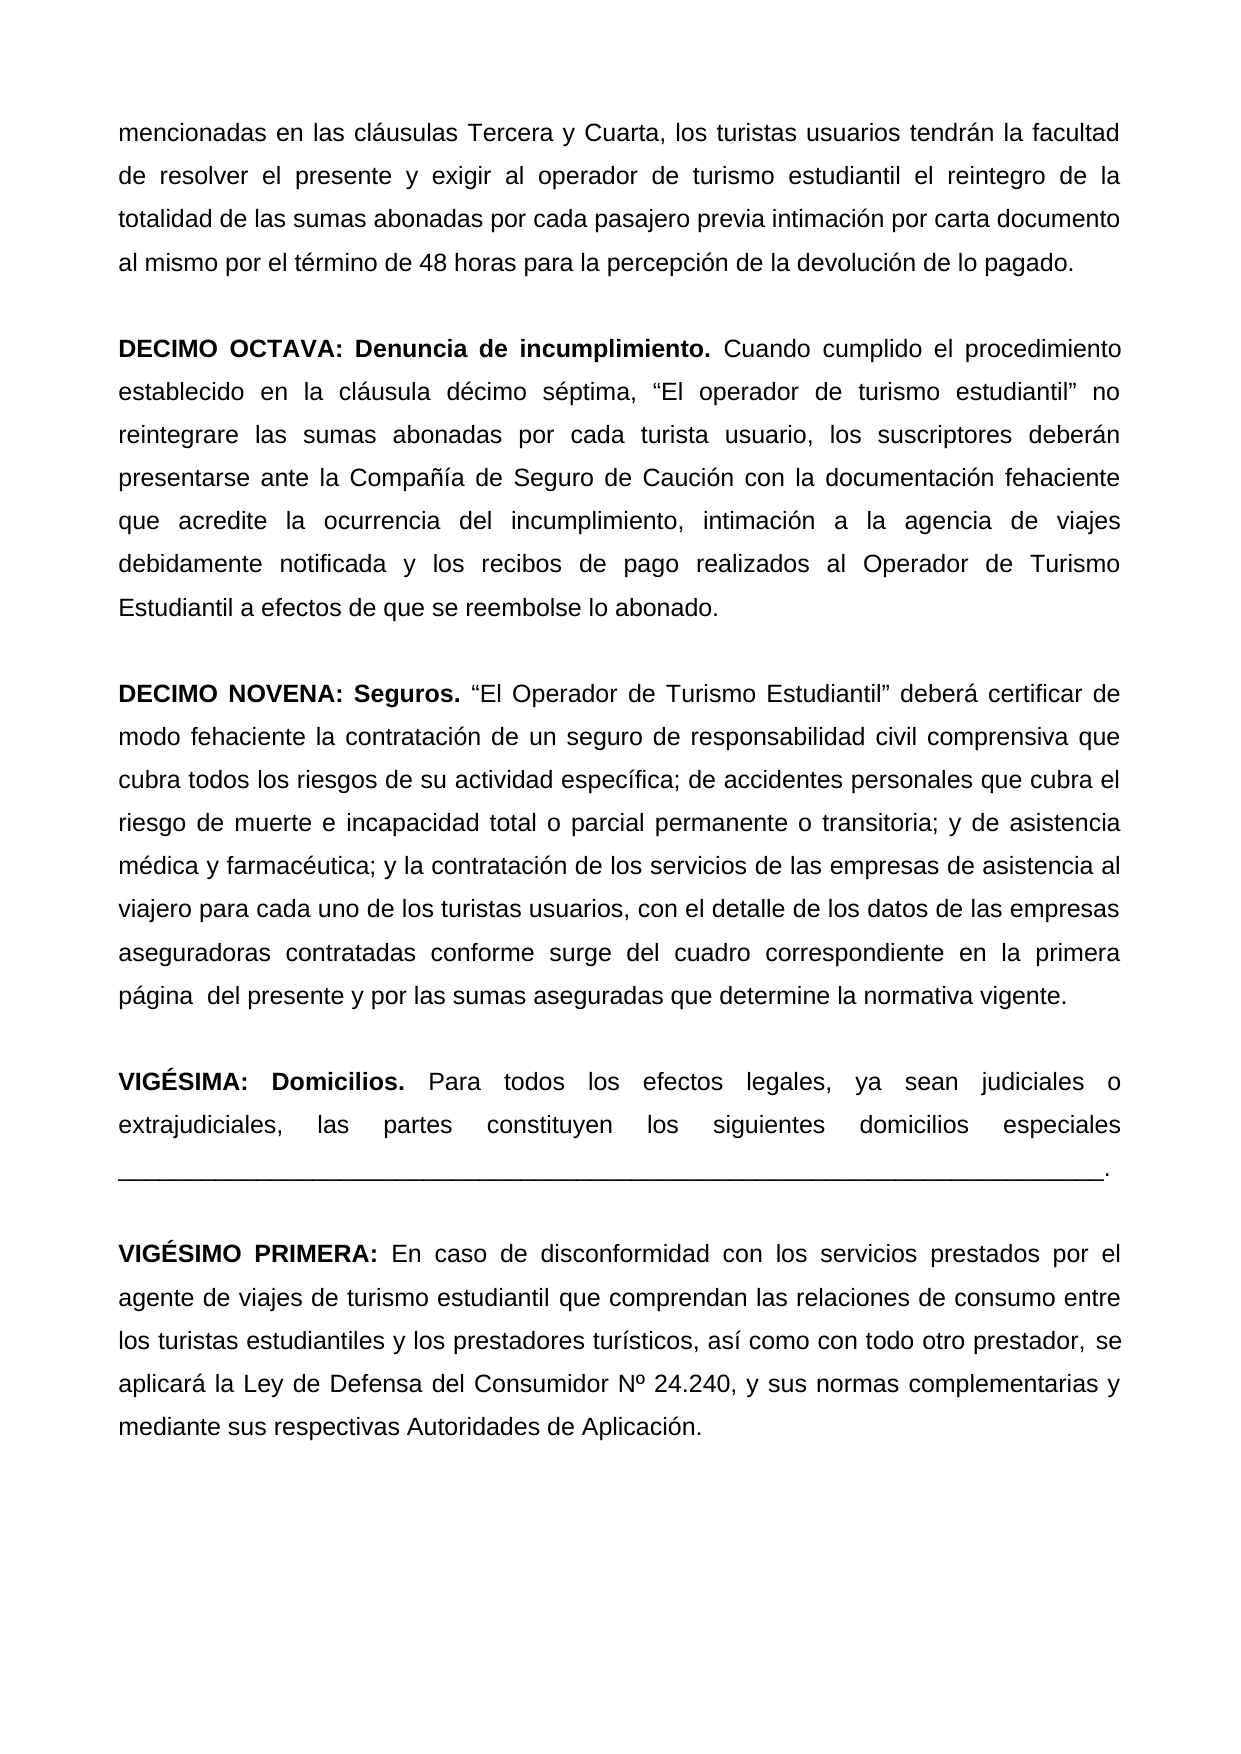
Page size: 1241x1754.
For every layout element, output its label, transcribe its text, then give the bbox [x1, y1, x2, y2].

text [118, 118, 1122, 276]
text VIGÉSIMA: Domicilios. Para todos los efectos legales, ya sean judiciales o extrajudiciales, las partes constituyen los siguientes domicilios especiales _______________________________________________________________________. [118, 1067, 1122, 1182]
text DECIMO NOVENA: Seguros. “El Operador de Turismo Estudiantil” deberá certificar de modo fehaciente la contratación de un seguro de responsabilidad civil comprensiva que cubra todos los riesgos de su actividad específica; de accidentes personales que cubra el riesgo de muerte e incapacidad total o parcial permanente o transitoria; y de asistencia médica y farmacéutica; y la contratación de los servicios de las empresas de asistencia al viajero para cada uno de los turistas usuarios, con el detalle de los datos de las empresas aseguradoras contratadas conforme surge del cuadro correspondiente en la primera página del presente y por las sumas aseguradas que determine la normativa vigente. [118, 679, 1122, 1009]
text DECIMO OCTAVA: Denuncia de incumplimiento. Cuando cumplido el procedimiento establecido en la cláusula décimo séptima, “El operador de turismo estudiantil” no reintegrare las sumas abonadas por cada turista usuario, los suscriptores deberán presentarse ante la Compañía de Seguro de Caución con la documentación fehaciente que acredite la ocurrencia del incumplimiento, intimación a la agencia de viajes debidamente notificada y los recibos de pago realizados al Operador de Turismo Estudiantil a efectos de que se reembolse lo abonado. [118, 334, 1122, 621]
text VIGÉSIMO PRIMERA: En caso de disconformidad con los servicios prestados por el agente de viajes de turismo estudiantil que comprendan las relaciones de consumo entre los turistas estudiantiles y los prestadores turísticos, así como con todo otro prestador, se aplicará la Ley de Defensa del Consumidor Nº 24.240, y sus normas complementarias y mediante sus respectivas Autoridades de Aplicación. [118, 1239, 1122, 1441]
